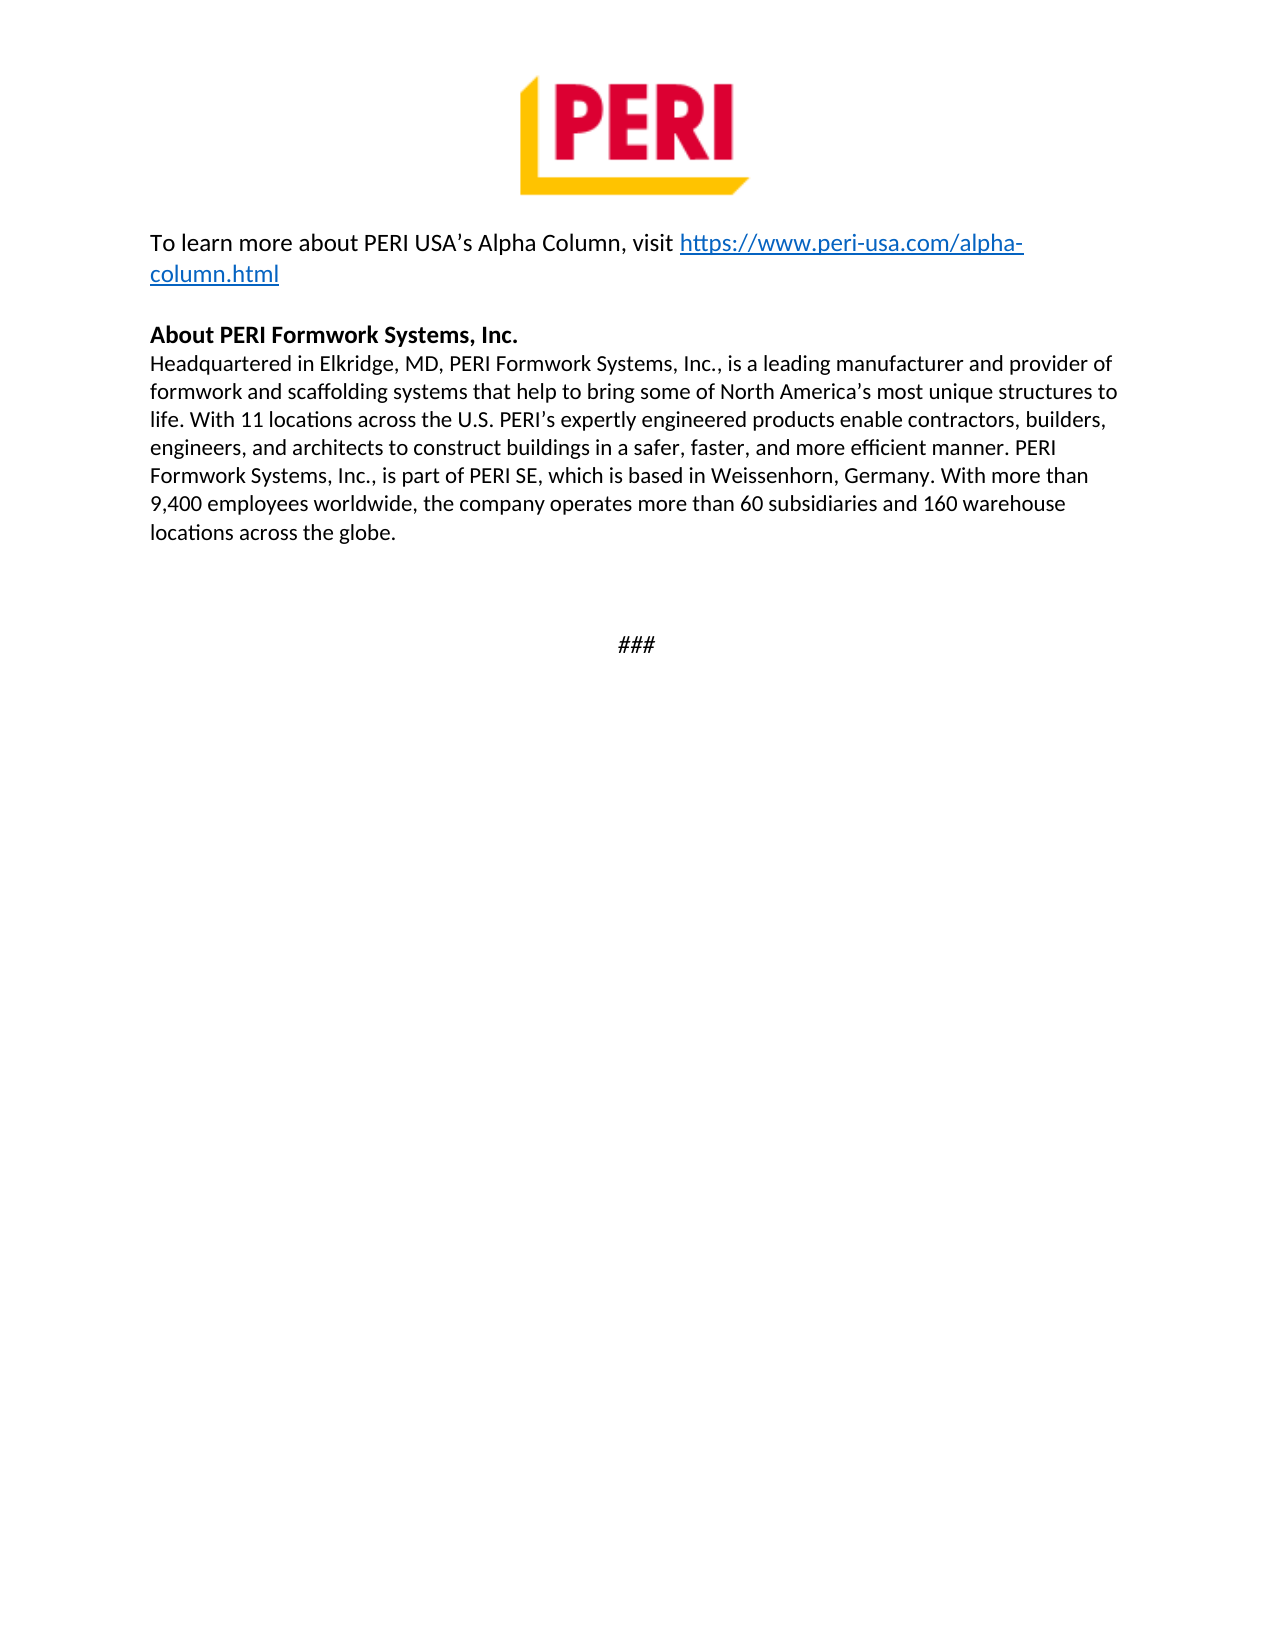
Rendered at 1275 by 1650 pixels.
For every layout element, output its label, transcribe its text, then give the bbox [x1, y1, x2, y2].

text About PERI Formwork Systems, Inc. [150, 319, 1125, 349]
text ### [150, 630, 1125, 660]
text Headquartered in Elkridge, MD, PERI Formwork Systems, Inc., is a leading manufacturer and provider of formwork and scaffolding systems that help to bring some of North America’s most unique structures to life. With 11 locations across the U.S. PERI’s expertly engineered products enable contractors, builders, engineers, and architects to construct buildings in a safer, faster, and more efficient manner. PERI Formwork Systems, Inc., is part of PERI SE, which is based in Weissenhorn, Germany. With more than 9,400 employees worldwide, the company operates more than 60 subsidiaries and 160 warehouse locations across the globe. [150, 349, 1125, 546]
picture [519, 75, 756, 197]
text To learn more about PERI USA’s Alpha Column, visit https://www.peri-usa.com/alpha-column.html [150, 227, 1125, 288]
